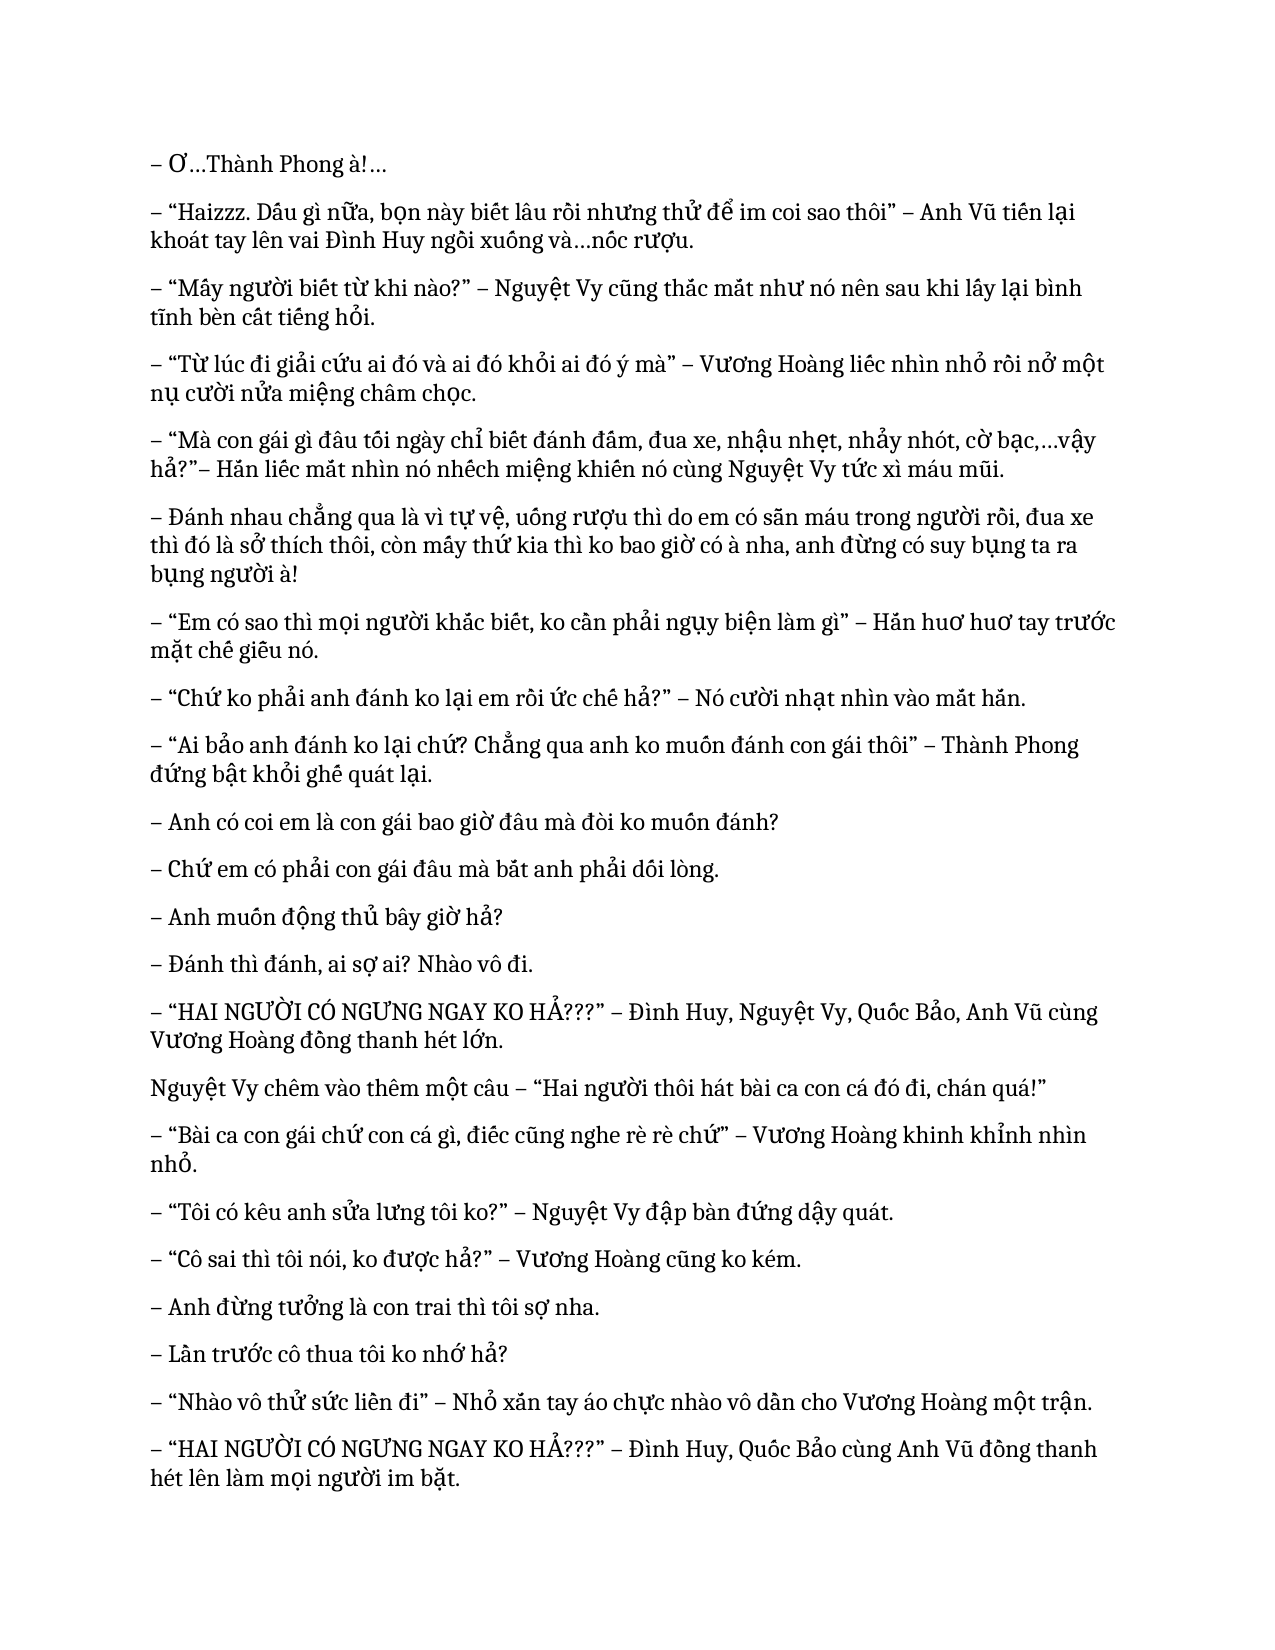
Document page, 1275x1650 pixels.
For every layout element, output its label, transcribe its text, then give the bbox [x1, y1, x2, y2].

text – “Mà con gái gì đâu tối ngày chỉ biết đánh đấm, đua xe, nhậu nhẹt, nhảy nhót, cờ bạc,…vậy hả?”– Hắn liếc mắt nhìn nó nhếch miệng khiến nó cùng Nguyệt Vy tức xì máu mũi. [150, 426, 1125, 484]
text – “HAI NGƯỜI CÓ NGƯNG NGAY KO HẢ???” – Đình Huy, Quốc Bảo cùng Anh Vũ đồng thanh hét lên làm mọi người im bặt. [150, 1435, 1125, 1492]
text – “Bài ca con gái chứ con cá gì, điếc cũng nghe rè rè chứ” – Vương Hoàng khinh khỉnh nhìn nhỏ. [150, 1121, 1125, 1179]
text – “Chứ ko phải anh đánh ko lại em rồi ức chế hả?” – Nó cười nhạt nhìn vào mắt hắn. [150, 684, 1125, 712]
text – Đánh nhau chẳng qua là vì tự vệ, uống rượu thì do em có sẵn máu trong người rồi, đua xe thì đó là sở thích thôi, còn mấy thứ kia thì ko bao giờ có à nha, anh đừng có suy bụng ta ra bụng người à! [150, 502, 1125, 589]
text – Lần trước cô thua tôi ko nhớ hả? [150, 1340, 1125, 1369]
text – Đánh thì đánh, ai sợ ai? Nhào vô đi. [150, 950, 1125, 979]
text – “Em có sao thì mọi người khắc biết, ko cần phải ngụy biện làm gì” – Hắn huơ huơ tay trước mặt chế giễu nó. [150, 607, 1125, 665]
text – “HAI NGƯỜI CÓ NGƯNG NGAY KO HẢ???” – Đình Huy, Nguyệt Vy, Quốc Bảo, Anh Vũ cùng Vương Hoàng đồng thanh hét lớn. [150, 997, 1125, 1055]
text – Anh có coi em là con gái bao giờ đâu mà đòi ko muốn đánh? [150, 807, 1125, 836]
text – “Ai bảo anh đánh ko lại chứ? Chẳng qua anh ko muốn đánh con gái thôi” – Thành Phong đứng bật khỏi ghế quát lại. [150, 731, 1125, 789]
text – “Tôi có kêu anh sửa lưng tôi ko?” – Nguyệt Vy đập bàn đứng dậy quát. [150, 1197, 1125, 1226]
text Nguyệt Vy chêm vào thêm một câu – “Hai người thôi hát bài ca con cá đó đi, chán quá!” [150, 1074, 1125, 1102]
text – Anh muốn động thủ bây giờ hả? [150, 902, 1125, 931]
text – “Mấy người biết từ khi nào?” – Nguyệt Vy cũng thắc mắt như nó nên sau khi lấy lại bình tĩnh bèn cất tiếng hỏi. [150, 274, 1125, 331]
text – Chứ em có phải con gái đâu mà bắt anh phải dối lòng. [150, 855, 1125, 884]
text – “Haizzz. Dấu gì nữa, bọn này biết lâu rồi nhưng thử để im coi sao thôi” – Anh Vũ tiến lại khoát tay lên vai Đình Huy ngồi xuống và…nốc rượu. [150, 197, 1125, 255]
text – “Từ lúc đi giải cứu ai đó và ai đó khỏi ai đó ý mà” – Vương Hoàng liếc nhìn nhỏ rồi nở một nụ cười nửa miệng châm chọc. [150, 350, 1125, 407]
text – “Nhào vô thử sức liền đi” – Nhỏ xắn tay áo chực nhào vô dần cho Vương Hoàng một trận. [150, 1387, 1125, 1416]
text – Ơ…Thành Phong à!… [150, 150, 1125, 179]
text – Anh đừng tưởng là con trai thì tôi sợ nha. [150, 1292, 1125, 1321]
text – “Cô sai thì tôi nói, ko được hả?” – Vương Hoàng cũng ko kém. [150, 1245, 1125, 1274]
